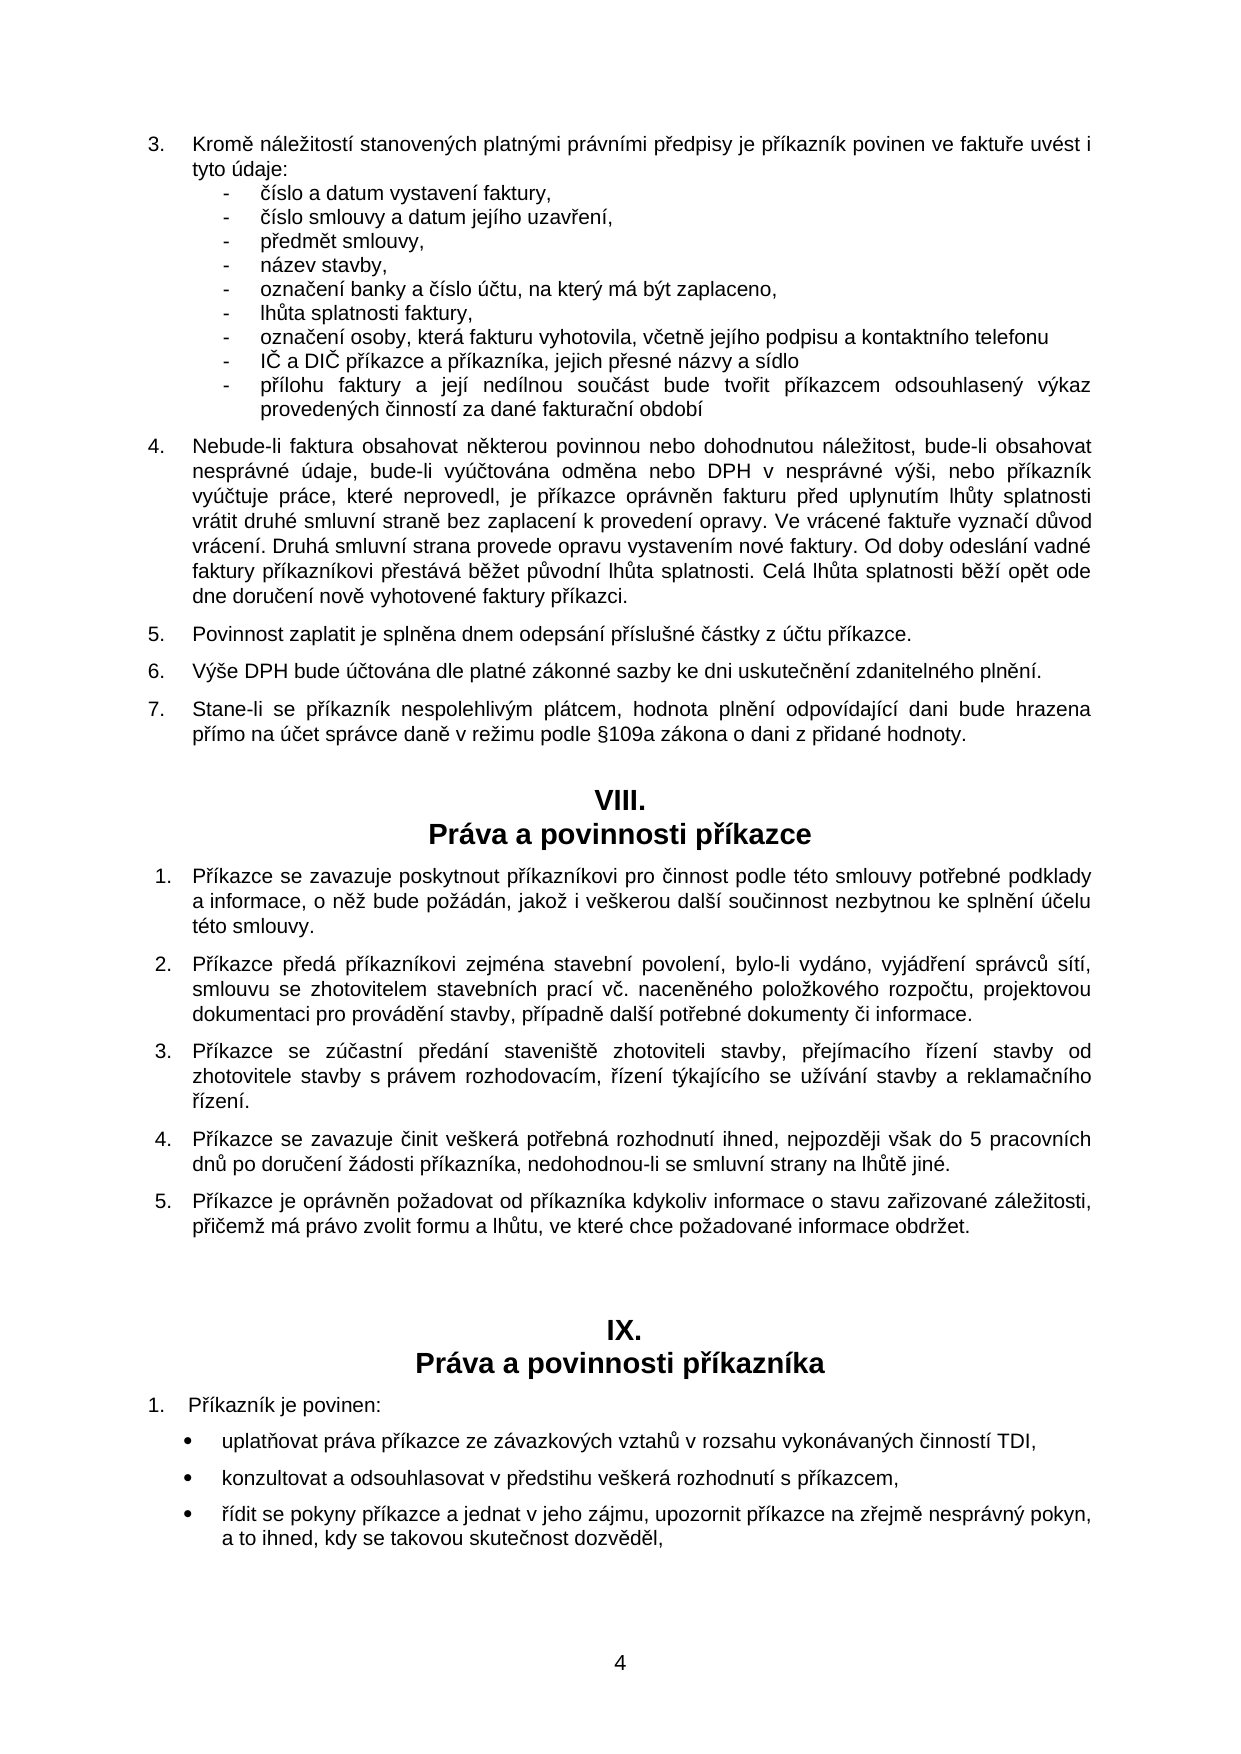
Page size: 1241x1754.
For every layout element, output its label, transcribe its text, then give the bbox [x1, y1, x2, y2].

list číslo smlouvy a datum jejího uzavření, [223, 205, 1092, 229]
list uplatňovat práva příkazce ze závazkových vztahů v rozsahu vykonávaných činností TDI, [184, 1429, 1092, 1453]
text 1. Příkazník je povinen: [148, 1392, 1092, 1416]
list název stavby, [223, 253, 1092, 277]
list IČ a DIČ příkazce a příkazníka, jejich přesné názvy a sídlo [223, 349, 1092, 373]
list Příkazce se zavazuje poskytnout příkazníkovi pro činnost podle této smlouvy potřebné podklady a informace, o něž bude požádán, jakož i veškerou další součinnost nezbytnou ke splnění účelu této smlouvy. [154, 863, 1092, 938]
list konzultovat a odsouhlasovat v předstihu veškerá rozhodnutí s příkazcem, [184, 1465, 1092, 1489]
subtitle IX. Práva a povinnosti příkazníka [148, 1313, 1092, 1380]
list Příkazce se zavazuje činit veškerá potřebná rozhodnutí ihned, nejpozději však do 5 pracovních dnů po doručení žádosti příkazníka, nedohodnou-li se smluvní strany na lhůtě jiné. [154, 1125, 1092, 1175]
list Příkazce je oprávněn požadovat od příkazníka kdykoliv informace o stavu zařizované záležitosti, přičemž má právo zvolit formu a lhůtu, ve které chce požadované informace obdržet. [154, 1188, 1092, 1238]
list Výše DPH bude účtována dle platné zákonné sazby ke dni uskutečnění zdanitelného plnění. [148, 658, 1092, 683]
list číslo a datum vystavení faktury, [223, 181, 1092, 205]
list Příkazce předá příkazníkovi zejména stavební povolení, bylo-li vydáno, vyjádření správců sítí, smlouvu se zhotovitelem stavebních prací vč. naceněného položkového rozpočtu, projektovou dokumentaci pro provádění stavby, případně další potřebné dokumenty či informace. [154, 950, 1092, 1025]
list řídit se pokyny příkazce a jednat v jeho zájmu, upozornit příkazce na zřejmě nesprávný pokyn, a to ihned, kdy se takovou skutečnost dozvěděl, [184, 1502, 1092, 1550]
list přílohu faktury a její nedílnou součást bude tvořit příkazcem odsouhlasený výkaz provedených činností za dané fakturační období [223, 373, 1092, 421]
list předmět smlouvy, [223, 229, 1092, 253]
list označení banky a číslo účtu, na který má být zaplaceno, [223, 277, 1092, 301]
list lhůta splatnosti faktury, [223, 301, 1092, 325]
list Nebude-li faktura obsahovat některou povinnou nebo dohodnutou náležitost, bude-li obsahovat nesprávné údaje, bude-li vyúčtována odměna nebo DPH v nesprávné výši, nebo příkazník vyúčtuje práce, které neprovedl, je příkazce oprávněn fakturu před uplynutím lhůty splatnosti vrátit druhé smluvní straně bez zaplacení k provedení opravy. Ve vrácené faktuře vyznačí důvod vrácení. Druhá smluvní strana provede opravu vystavením nové faktury. Od doby odeslání vadné faktury příkazníkovi přestává běžet původní lhůta splatnosti. Celá lhůta splatnosti běží opět ode dne doručení nově vyhotovené faktury příkazci. [148, 433, 1092, 608]
list Stane-li se příkazník nespolehlivým plátcem, hodnota plnění odpovídající dani bude hrazena přímo na účet správce daně v režimu podle §109a zákona o dani z přidané hodnoty. [148, 696, 1092, 746]
list označení osoby, která fakturu vyhotovila, včetně jejího podpisu a kontaktního telefonu [223, 325, 1092, 349]
list Kromě náležitostí stanovených platnými právními předpisy je příkazník povinen ve faktuře uvést i tyto údaje: [148, 131, 1092, 181]
list Příkazce se zúčastní předání staveniště zhotoviteli stavby, přejímacího řízení stavby od zhotovitele stavby s právem rozhodovacím, řízení týkajícího se užívání stavby a reklamačního řízení. [154, 1038, 1092, 1113]
subtitle VIII. Práva a povinnosti příkazce [148, 783, 1092, 850]
list Povinnost zaplatit je splněna dnem odepsání příslušné částky z účtu příkazce. [148, 621, 1092, 646]
